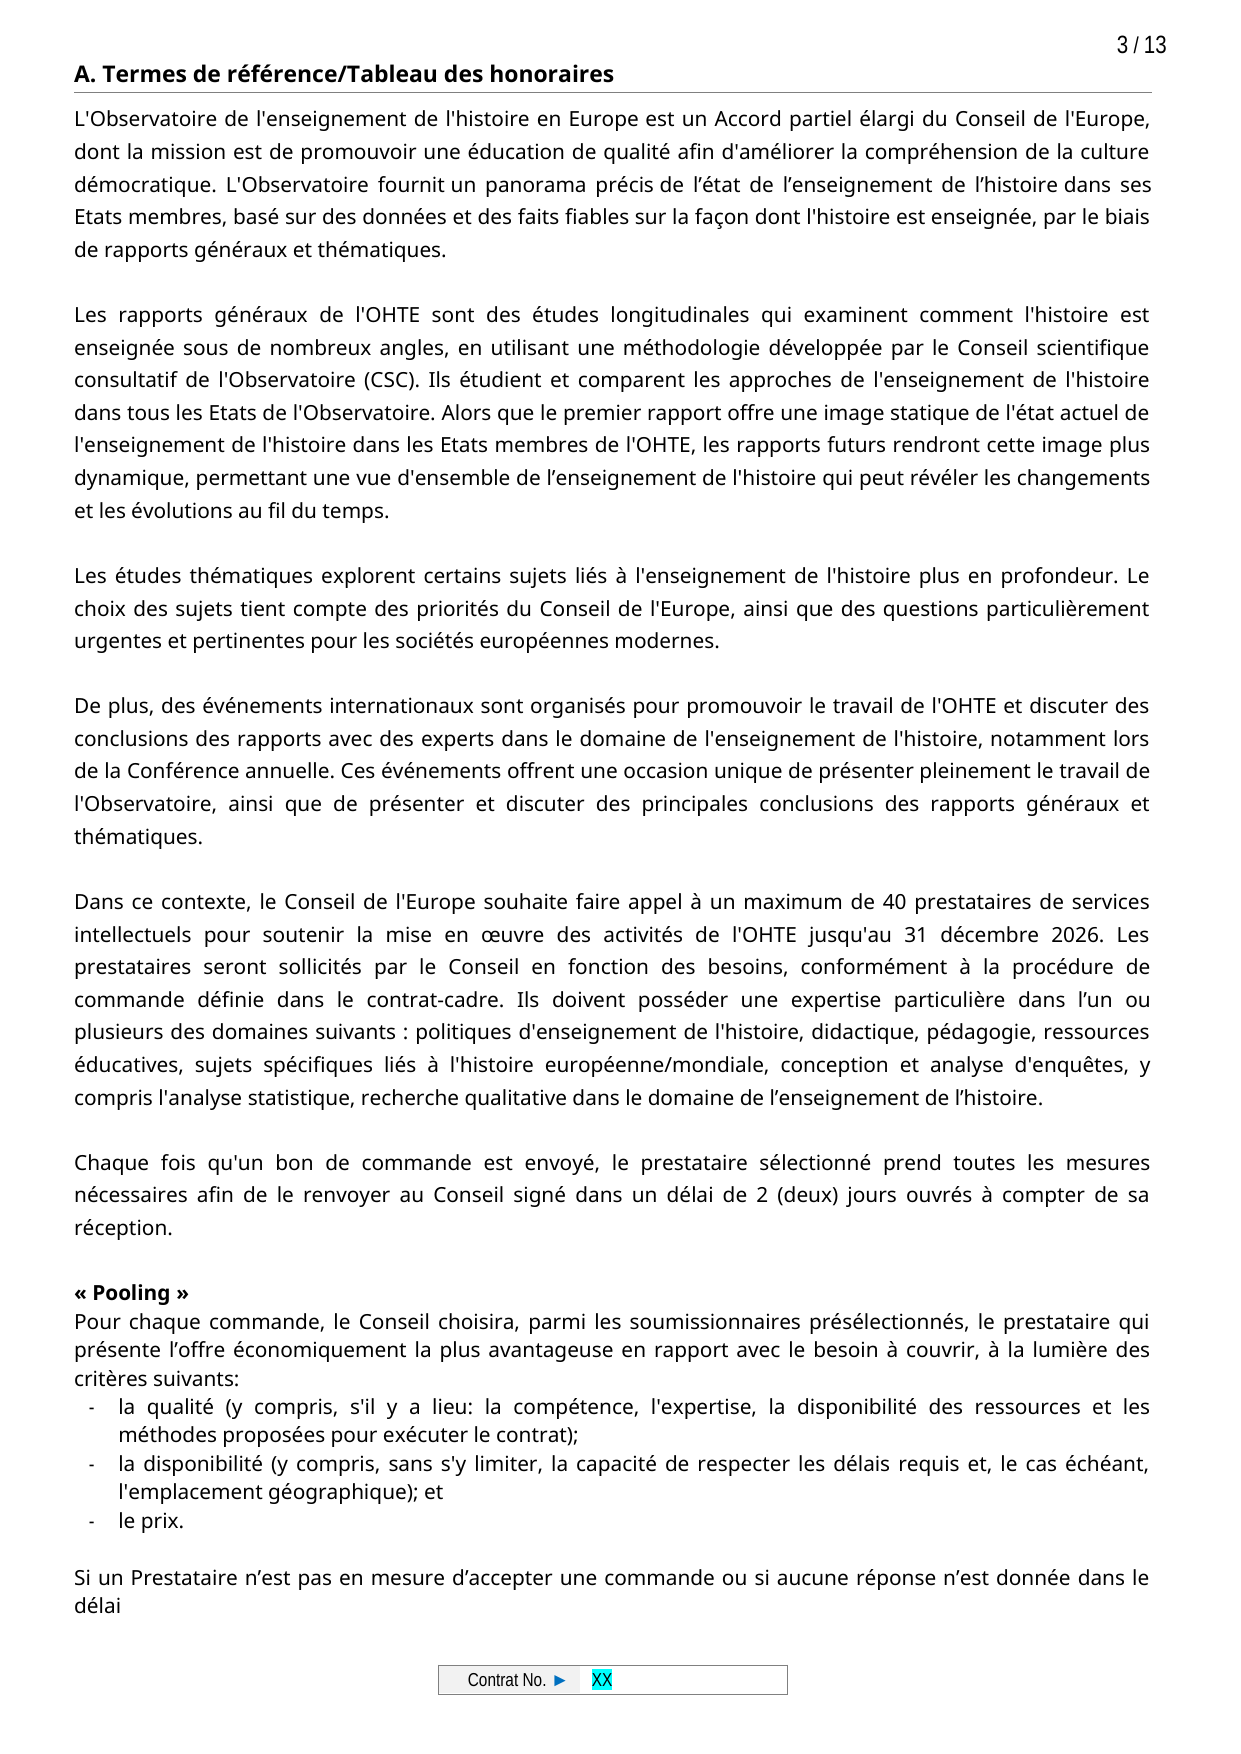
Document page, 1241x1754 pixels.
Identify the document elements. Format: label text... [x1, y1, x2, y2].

text « Pooling » [74, 1278, 1152, 1307]
text A. Termes de référence/Tableau des honoraires [74, 58, 1152, 92]
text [74, 1563, 1152, 1619]
list la qualité (y compris, s'il y a lieu: la compétence, l'expertise, la disponibilité des ressources et les méthodes proposées pour exécuter le contrat); [89, 1392, 1152, 1449]
text Les études thématiques explorent certains sujets liés à l'enseignement de l'histoire plus en profondeur. Le choix des sujets tient compte des priorités du Conseil de l'Europe, ainsi que des questions particulièrement urgentes et pertinentes pour les sociétés européennes modernes. [74, 561, 1152, 655]
text Dans ce contexte, le Conseil de l'Europe souhaite faire appel à un maximum de 40 prestataires de services intellectuels pour soutenir la mise en œuvre des activités de l'OHTE jusqu'au 31 décembre 2026. Les prestataires seront sollicités par le Conseil en fonction des besoins, conformément à la procédure de commande définie dans le contrat-cadre. Ils doivent posséder une expertise particulière dans l’un ou plusieurs des domaines suivants : politiques d'enseignement de l'histoire, didactique, pédagogie, ressources éducatives, sujets spécifiques liés à l'histoire européenne/mondiale, conception et analyse d'enquêtes, y compris l'analyse statistique, recherche qualitative dans le domaine de l’enseignement de l’histoire. [74, 887, 1152, 1111]
list le prix. [89, 1506, 1152, 1534]
text Les rapports généraux de l'OHTE sont des études longitudinales qui examinent comment l'histoire est enseignée sous de nombreux angles, en utilisant une méthodologie développée par le Conseil scientifique consultatif de l'Observatoire (CSC). Ils étudient et comparent les approches de l'enseignement de l'histoire dans tous les Etats de l'Observatoire. Alors que le premier rapport offre une image statique de l'état actuel de l'enseignement de l'histoire dans les Etats membres de l'OHTE, les rapports futurs rendront cette image plus dynamique, permettant une vue d'ensemble de l’enseignement de l'histoire qui peut révéler les changements et les évolutions au fil du temps. [74, 300, 1152, 524]
text Pour chaque commande, le Conseil choisira, parmi les soumissionnaires présélectionnés, le prestataire qui présente l’offre économiquement la plus avantageuse en rapport avec le besoin à couvrir, à la lumière des critères suivants: [74, 1307, 1152, 1392]
text De plus, des événements internationaux sont organisés pour promouvoir le travail de l'OHTE et discuter des conclusions des rapports avec des experts dans le domaine de l'enseignement de l'histoire, notamment lors de la Conférence annuelle. Ces événements offrent une occasion unique de présenter pleinement le travail de l'Observatoire, ainsi que de présenter et discuter des principales conclusions des rapports généraux et thématiques. [74, 691, 1152, 850]
list la disponibilité (y compris, sans s'y limiter, la capacité de respecter les délais requis et, le cas échéant, l'emplacement géographique); et [89, 1449, 1152, 1506]
text Chaque fois qu'un bon de commande est envoyé, le prestataire sélectionné prend toutes les mesures nécessaires afin de le renvoyer au Conseil signé dans un délai de 2 (deux) jours ouvrés à compter de sa réception. [74, 1148, 1152, 1242]
text L'Observatoire de l'enseignement de l'histoire en Europe est un Accord partiel élargi du Conseil de l'Europe, dont la mission est de promouvoir une éducation de qualité afin d'améliorer la compréhension de la culture démocratique. L'Observatoire fournit un panorama précis de l’état de l’enseignement de l’histoire dans ses Etats membres, basé sur des données et des faits fiables sur la façon dont l'histoire est enseignée, par le biais de rapports généraux et thématiques. [74, 104, 1152, 263]
